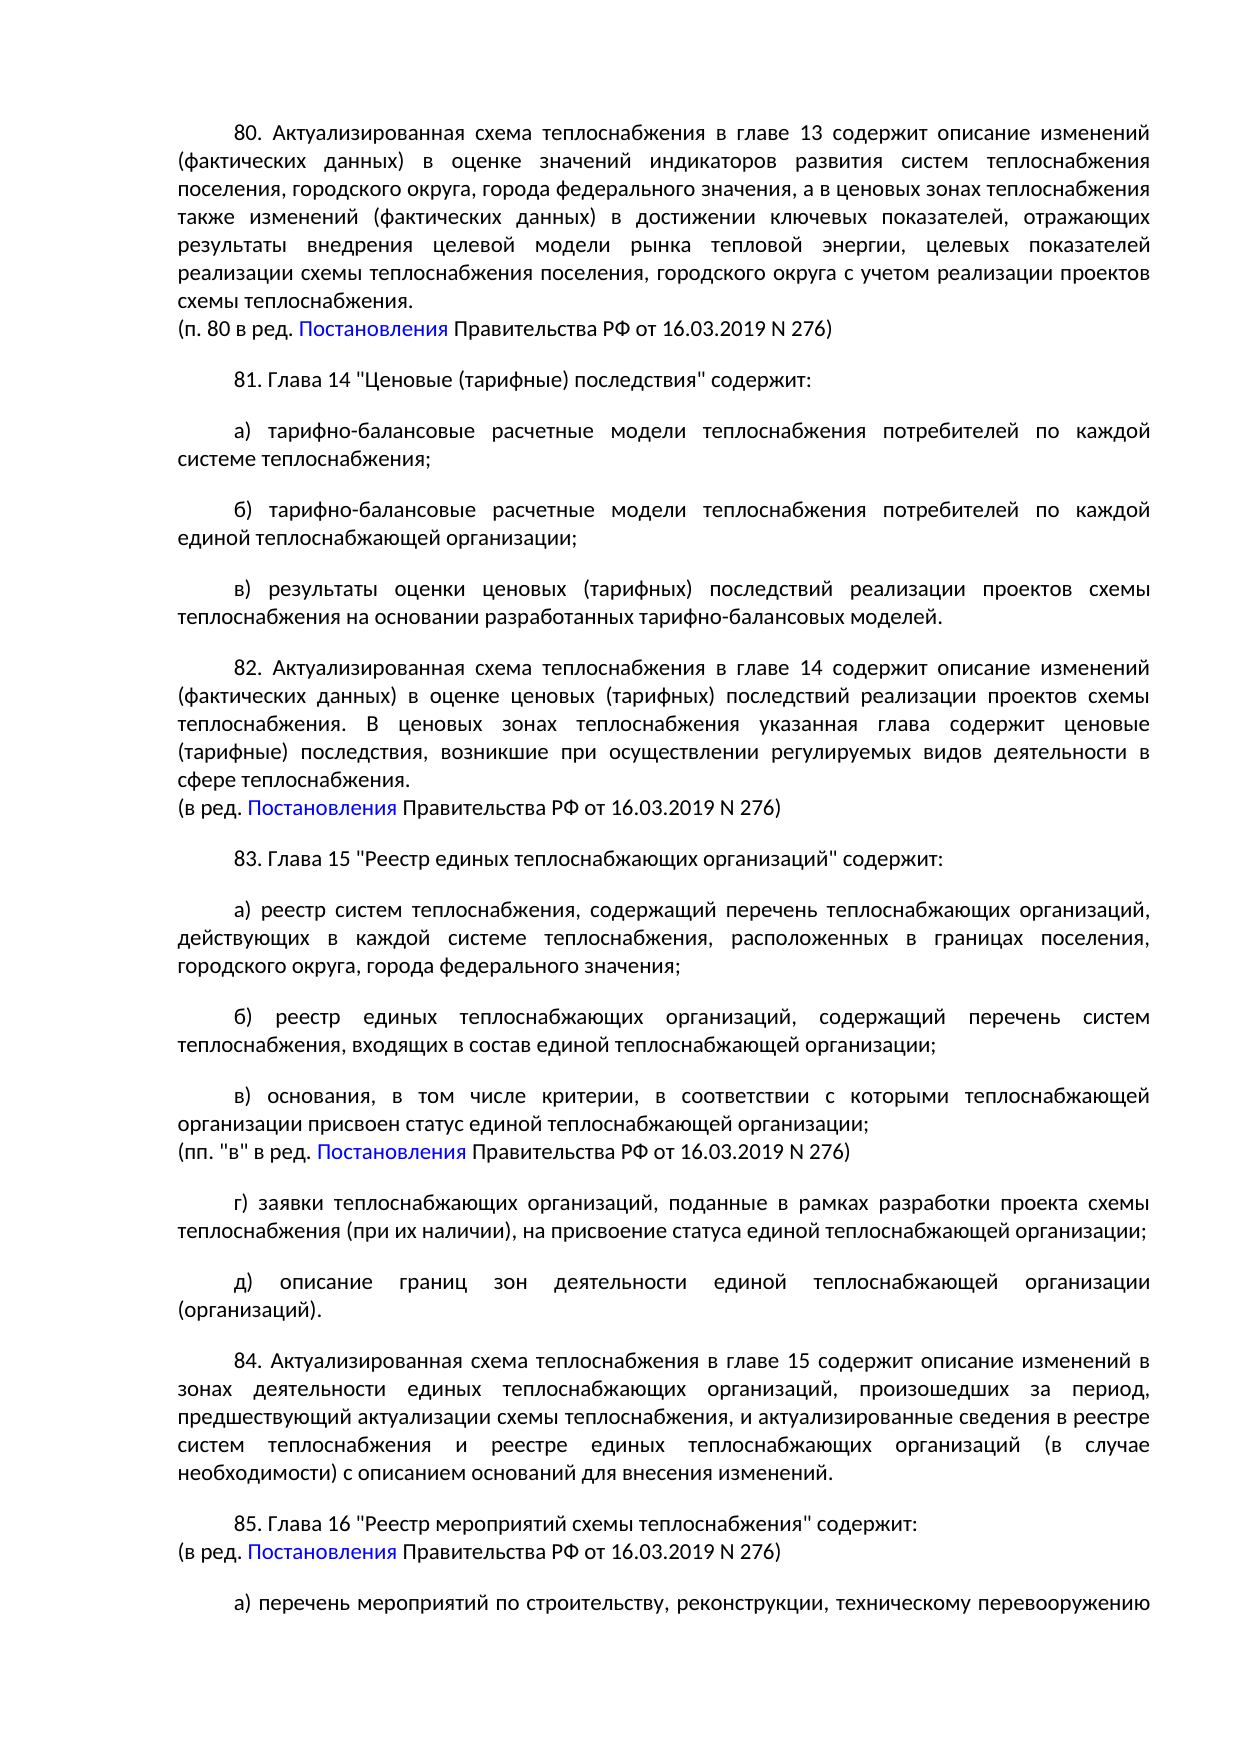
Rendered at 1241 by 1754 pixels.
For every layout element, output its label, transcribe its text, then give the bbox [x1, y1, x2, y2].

text а) реестр систем теплоснабжения, содержащий перечень теплоснабжающих организаций, действующих в каждой системе теплоснабжения, расположенных в границах поселения, городского округа, города федерального значения; [177, 895, 1152, 979]
text 84. Актуализированная схема теплоснабжения в главе 15 содержит описание изменений в зонах деятельности единых теплоснабжающих организаций, произошедших за период, предшествующий актуализации схемы теплоснабжения, и актуализированные сведения в реестре систем теплоснабжения и реестре единых теплоснабжающих организаций (в случае необходимости) с описанием оснований для внесения изменений. [177, 1346, 1152, 1486]
text 82. Актуализированная схема теплоснабжения в главе 14 содержит описание изменений (фактических данных) в оценке ценовых (тарифных) последствий реализации проектов схемы теплоснабжения. В ценовых зонах теплоснабжения указанная глава содержит ценовые (тарифные) последствия, возникшие при осуществлении регулируемых видов деятельности в сфере теплоснабжения. [177, 653, 1152, 793]
text а) тарифно-балансовые расчетные модели теплоснабжения потребителей по каждой системе теплоснабжения; [177, 416, 1152, 472]
text 83. Глава 15 "Реестр единых теплоснабжающих организаций" содержит: [177, 844, 1152, 872]
text (п. 80 в ред. Постановления Правительства РФ от 16.03.2019 N 276) [177, 314, 1152, 342]
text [177, 1537, 1152, 1565]
text 81. Глава 14 "Ценовые (тарифные) последствия" содержит: [177, 365, 1152, 393]
text 85. Глава 16 "Реестр мероприятий схемы теплоснабжения" содержит: [177, 1509, 1152, 1537]
text в) результаты оценки ценовых (тарифных) последствий реализации проектов схемы теплоснабжения на основании разработанных тарифно-балансовых моделей. [177, 574, 1152, 630]
text д) описание границ зон деятельности единой теплоснабжающей организации (организаций). [177, 1267, 1152, 1323]
text б) реестр единых теплоснабжающих организаций, содержащий перечень систем теплоснабжения, входящих в состав единой теплоснабжающей организации; [177, 1002, 1152, 1058]
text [177, 1588, 1152, 1616]
text б) тарифно-балансовые расчетные модели теплоснабжения потребителей по каждой единой теплоснабжающей организации; [177, 495, 1152, 551]
text (в ред. Постановления Правительства РФ от 16.03.2019 N 276) [177, 793, 1152, 821]
text г) заявки теплоснабжающих организаций, поданные в рамках разработки проекта схемы теплоснабжения (при их наличии), на присвоение статуса единой теплоснабжающей организации; [177, 1188, 1152, 1244]
text в) основания, в том числе критерии, в соответствии с которыми теплоснабжающей организации присвоен статус единой теплоснабжающей организации; [177, 1081, 1152, 1137]
text (пп. "в" в ред. Постановления Правительства РФ от 16.03.2019 N 276) [177, 1137, 1152, 1165]
text 80. Актуализированная схема теплоснабжения в главе 13 содержит описание изменений (фактических данных) в оценке значений индикаторов развития систем теплоснабжения поселения, городского округа, города федерального значения, а в ценовых зонах теплоснабжения также изменений (фактических данных) в достижении ключевых показателей, отражающих результаты внедрения целевой модели рынка тепловой энергии, целевых показателей реализации схемы теплоснабжения поселения, городского округа с учетом реализации проектов схемы теплоснабжения. [177, 118, 1152, 314]
